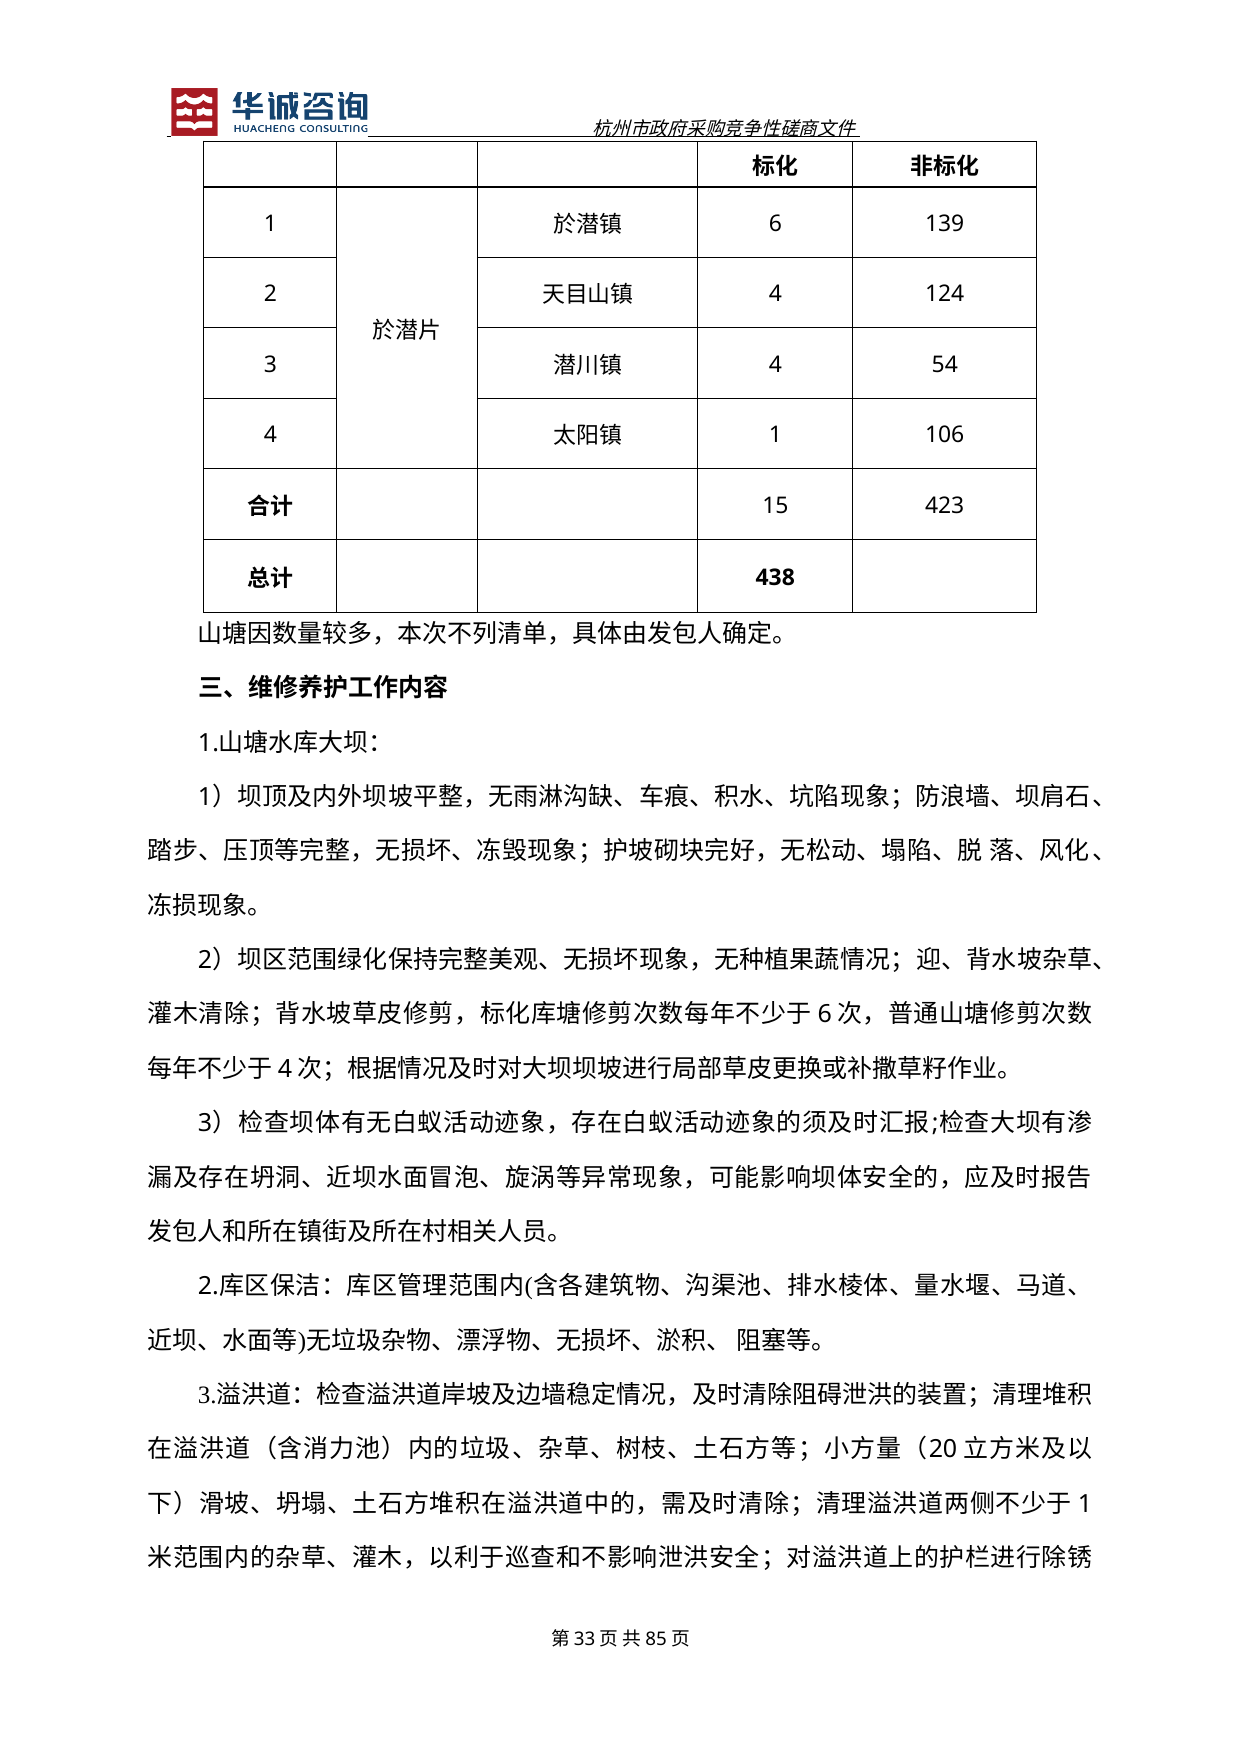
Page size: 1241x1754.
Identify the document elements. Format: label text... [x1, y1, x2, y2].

list 2.库区保洁：库区管理范围内(含各建筑物、沟渠池、排水棱体、量水堰、马道、近坝、水面等)无垃圾杂物、漂浮物、无损坏、淤积、 阻塞等。 [148, 1266, 1092, 1356]
table_cell 15 [698, 469, 852, 538]
table_header 街镇 [478, 142, 697, 186]
table_cell [337, 540, 477, 612]
table_cell 潜川镇 [478, 328, 697, 398]
text 1）坝顶及内外坝坡平整，无雨淋沟缺、车痕、积水、坑陷现象；防浪墙、坝肩石、踏步、压顶等完整，无损坏、冻毁现象；护坡砌块完好，无松动、塌陷、脱 落、风化、冻损现象。 [148, 776, 1092, 921]
table_cell 合计 [204, 469, 336, 538]
table_cell [478, 540, 697, 612]
text 山塘因数量较多，本次不列清单，具体由发包人确定。 [148, 613, 1092, 649]
table_cell 54 [853, 328, 1036, 398]
table_header 序号 [204, 142, 336, 186]
table_cell 4 [698, 258, 852, 327]
table_cell 总计 [204, 540, 336, 612]
table_cell 124 [853, 258, 1036, 327]
table_cell [337, 469, 477, 538]
table_cell 423 [853, 469, 1036, 538]
text 三、维修养护工作内容 [148, 668, 1092, 704]
table_cell 天目山镇 [478, 258, 697, 327]
table_cell 於潜镇 [478, 188, 697, 257]
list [148, 1374, 1092, 1574]
table_cell 2 [204, 258, 336, 327]
text 3）检查坝体有无白蚁活动迹象，存在白蚁活动迹象的须及时汇报;检查大坝有渗漏及存在坍洞、近坝水面冒泡、旋涡等异常现象，可能影响坝体安全的，应及时报告发包人和所在镇街及所在村相关人员。 [148, 1103, 1092, 1248]
table_cell 於潜片 [337, 188, 477, 468]
text 2）坝区范围绿化保持完整美观、无损坏现象，无种植果蔬情况；迎、背水坡杂草、灌木清除；背水坡草皮修剪，标化库塘修剪次数每年不少于6次，普通山塘修剪次数每年不少于4次；根据情况及时对大坝坝坡进行局部草皮更换或补撒草籽作业。 [148, 939, 1092, 1084]
table_cell 1 [204, 188, 336, 257]
table_cell 3 [204, 328, 336, 398]
table_cell 标化 [698, 142, 852, 186]
table_header 片区 [337, 142, 477, 186]
table_cell [853, 540, 1036, 612]
table_cell 106 [853, 399, 1036, 468]
table_cell 太阳镇 [478, 399, 697, 468]
text 1.山塘水库大坝： [148, 722, 1092, 758]
table_cell [478, 469, 697, 538]
table_cell 139 [853, 188, 1036, 257]
table_cell 非标化 [853, 142, 1036, 186]
table_cell 4 [204, 399, 336, 468]
table_cell 438 [698, 540, 852, 612]
table_cell 6 [698, 188, 852, 257]
picture [171, 88, 368, 136]
table_cell 1 [698, 399, 852, 468]
table_cell 4 [698, 328, 852, 398]
